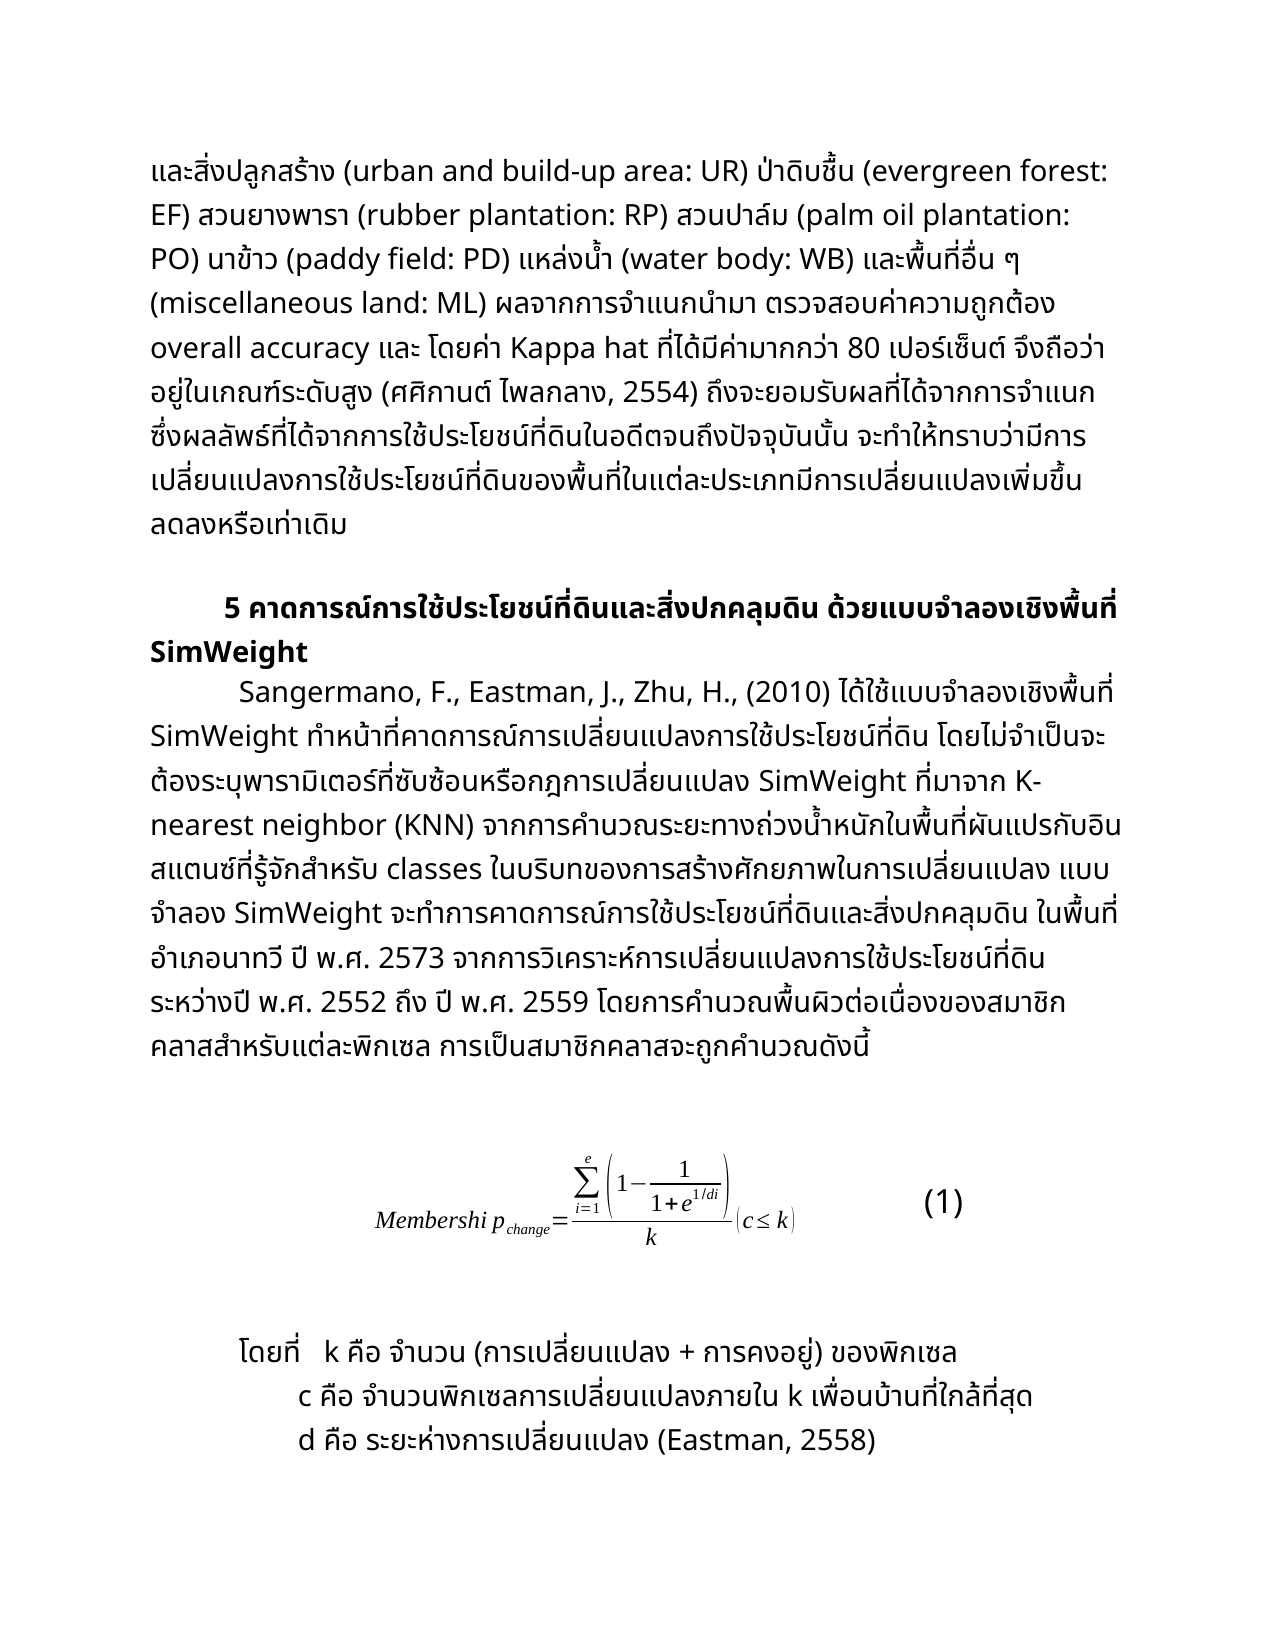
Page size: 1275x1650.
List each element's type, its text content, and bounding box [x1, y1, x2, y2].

text c คือ จำนวนพิกเซลการเปลี่ยนแปลงภายใน k เพื่อนบ้านที่ใกล้ที่สุด [150, 1375, 1125, 1419]
text 5 คาดการณ์การใช้ประโยชน์ที่ดินและสิ่งปกคลุมดิน ด้วยแบบจำลองเชิงพื้นที่ SimWeight [150, 587, 1125, 671]
text (1) [150, 1149, 1125, 1251]
text d คือ ระยะห่างการเปลี่ยนแปลง (Eastman, 2558) [150, 1419, 1125, 1464]
text Sangermano, F., Eastman, J., Zhu, H., (2010) ได้ใช้แบบจำลองเชิงพื้นที่ SimWeight ทำหน้าที่คาดการณ์การเปลี่ยนแปลงการใช้ประโยชน์ที่ดิน โดยไม่จำเป็นจะต้องระบุพารามิเตอร์ที่ซับซ้อนหรือกฎการเปลี่ยนแปลง SimWeight ที่มาจาก K-nearest neighbor (KNN) จากการคำนวณระยะทางถ่วงน้ำหนักในพื้นที่ผันแปรกับอินสแตนซ์ที่รู้จักสำหรับ classes ในบริบทของการสร้างศักยภาพในการเปลี่ยนแปลง แบบจำลอง SimWeight จะทำการคาดการณ์การใช้ประโยชน์ที่ดินและสิ่งปกคลุมดิน ในพื้นที่อำเภอนาทวี ปี พ.ศ. 2573 จากการวิเคราะห์การเปลี่ยนแปลงการใช้ประโยชน์ที่ดินระหว่างปี พ.ศ. 2552 ถึง ปี พ.ศ. 2559 โดยการคำนวณพื้นผิวต่อเนื่องของสมาชิกคลาสสำหรับแต่ละพิกเซล การเป็นสมาชิกคลาสจะถูกคำนวณดังนี้ [150, 671, 1125, 1070]
text โดยที่ k คือ จำนวน (การเปลี่ยนแปลง + การคงอยู่) ของพิกเซล [150, 1331, 1125, 1375]
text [150, 150, 1125, 548]
